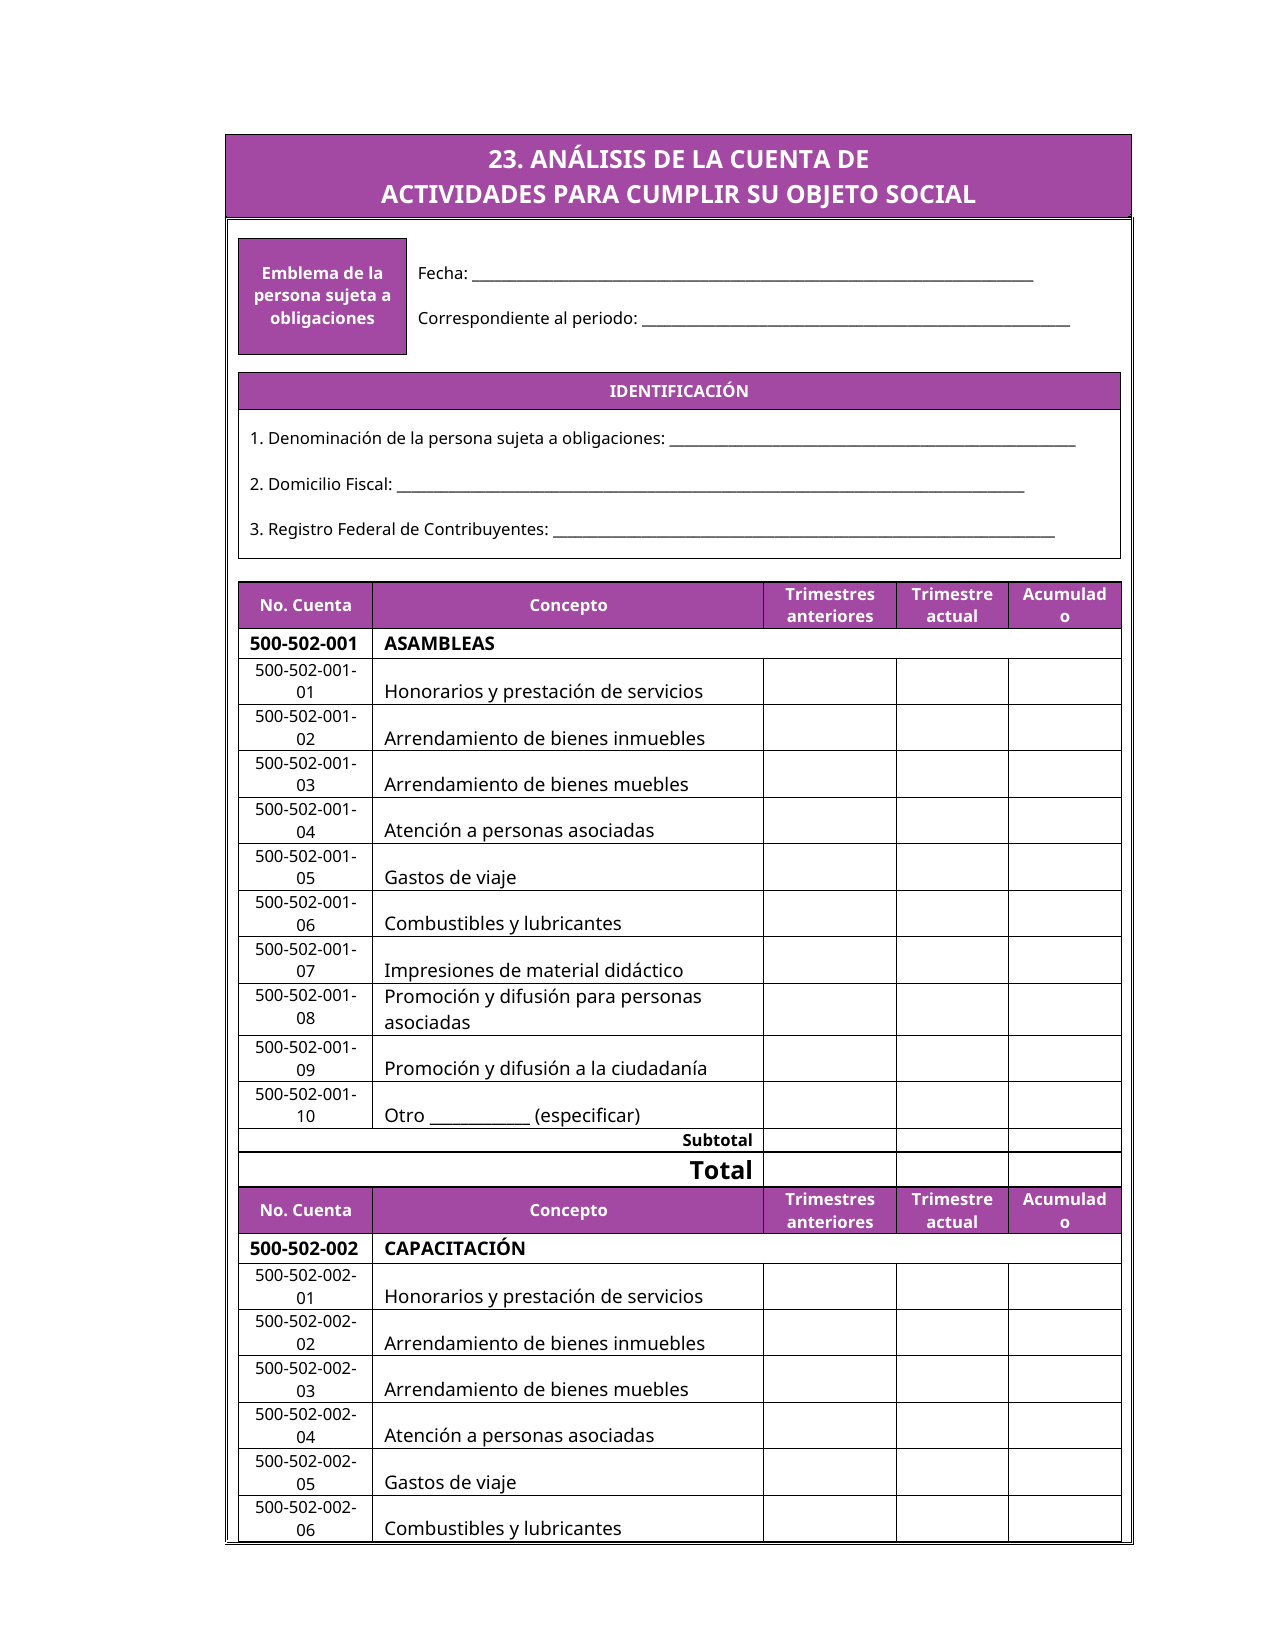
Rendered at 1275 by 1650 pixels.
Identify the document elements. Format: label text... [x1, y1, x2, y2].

table_header 23. ANÁLISIS DE LA CUENTA DE ACTIVIDADES PARA CUMPLIR SU OBJETO SOCIAL [226, 135, 1131, 217]
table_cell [226, 220, 1131, 1542]
